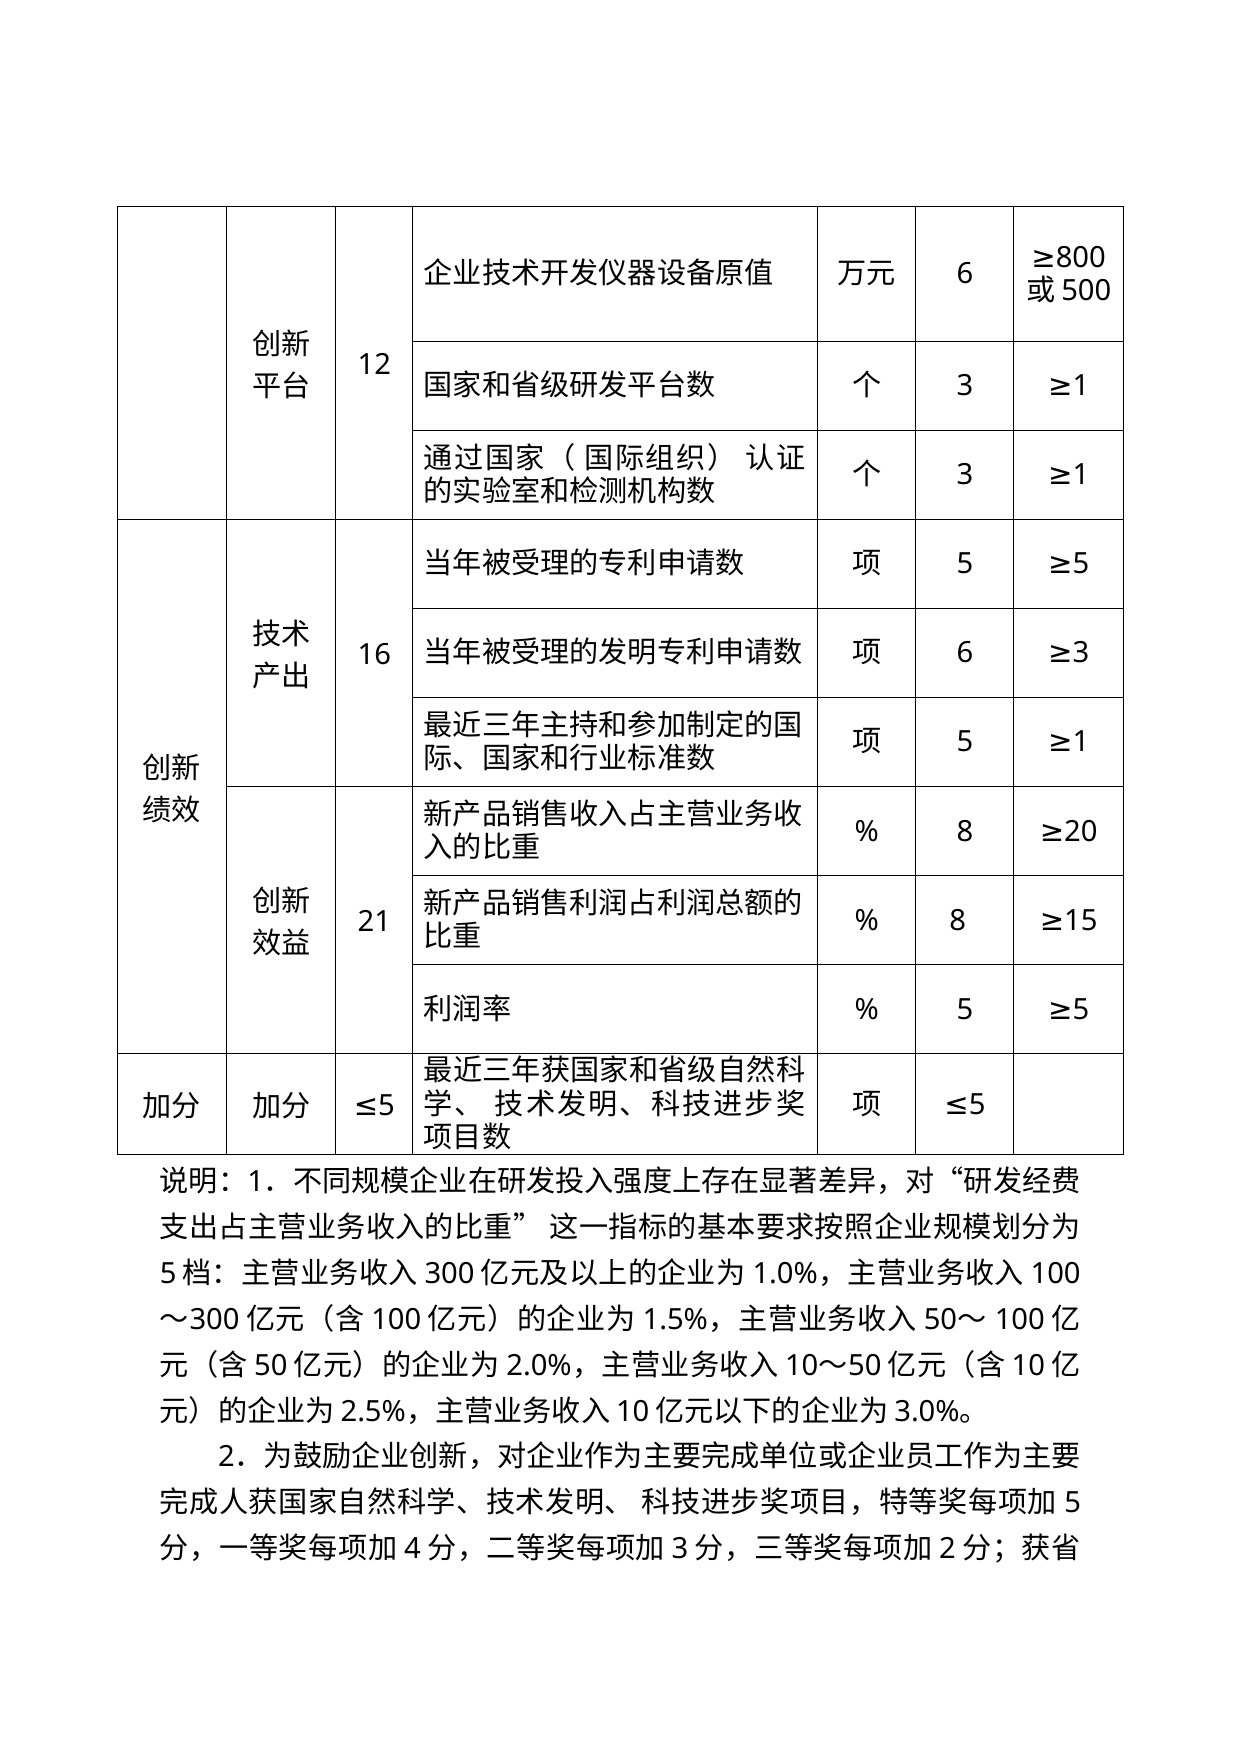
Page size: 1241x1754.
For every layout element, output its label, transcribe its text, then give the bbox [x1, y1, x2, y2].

table_cell 8 [916, 787, 1013, 875]
table_cell 创新平台 [227, 207, 335, 519]
table_cell 技术产出 [227, 520, 335, 786]
table_cell 个 [818, 431, 915, 519]
table_cell % [818, 787, 915, 875]
table_cell 3 [916, 431, 1013, 519]
table_cell 项 [818, 520, 915, 608]
text 说明：1．不同规模企业在研发投入强度上存在显著差异，对“研发经费支出占主营业务收入的比重” 这一指标的基本要求按照企业规模划分为5档：主营业务收入300亿元及以上的企业为1.0%，主营业务收入100～300亿元（含100亿元）的企业为1.5%，主营业务收入50～ 100亿元（含50亿元）的企业为2.0%，主营业务收入10～50亿元（含10亿元）的企业为2.5%，主营业务收入10亿元以下的企业为3.0%。 [159, 1155, 1081, 1430]
table_cell ≥3 [1014, 609, 1123, 697]
table_cell ≥20 [1014, 787, 1123, 875]
table_cell 国家和省级研发平台数 [413, 342, 817, 430]
table_cell 6 [916, 609, 1013, 697]
table_cell 个 [818, 342, 915, 430]
table_cell 加分 [118, 1054, 226, 1154]
table_cell 8 [916, 876, 1013, 964]
table_cell 企业技术开发仪器设备原值 [413, 207, 817, 341]
table_cell ≤5 [916, 1054, 1013, 1154]
table_cell 万元 [818, 207, 915, 341]
table_cell 5 [916, 698, 1013, 786]
table_cell 加分 [227, 1054, 335, 1154]
table_cell 利润率 [413, 965, 817, 1053]
table_cell 最近三年获国家和省级自然科学、 技术发明、科技进步奖项目数 [413, 1054, 817, 1154]
table_cell ≥1 [1014, 431, 1123, 519]
table_cell ≥15 [1014, 876, 1123, 964]
table_cell ≥5 [1014, 965, 1123, 1053]
table_cell 项 [818, 698, 915, 786]
table_cell ≥1 [1014, 698, 1123, 786]
table_cell 通过国家（ 国际组织） 认证的实验室和检测机构数 [413, 431, 817, 519]
table_cell 当年被受理的专利申请数 [413, 520, 817, 608]
table_cell 当年被受理的发明专利申请数 [413, 609, 817, 697]
table_cell ≤5 [336, 1054, 412, 1154]
table_cell ≥1 [1014, 342, 1123, 430]
table_cell 项 [818, 609, 915, 697]
table_cell 创新效益 [227, 787, 335, 1053]
table_cell 创新绩效 [118, 520, 226, 1053]
table_cell 16 [336, 520, 412, 786]
table_cell % [818, 965, 915, 1053]
table_cell 项 [818, 1054, 915, 1154]
table_cell 12 [336, 207, 412, 519]
table_cell ≥800或500 [1014, 207, 1123, 341]
table_cell % [818, 876, 915, 964]
table_cell 新产品销售收入占主营业务收 入的比重 [413, 787, 817, 875]
table_cell 5 [916, 520, 1013, 608]
table_cell 新产品销售利润占利润总额的 比重 [413, 876, 817, 964]
table_cell 5 [916, 965, 1013, 1053]
table_cell 21 [336, 787, 412, 1053]
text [159, 1430, 1081, 1568]
table_cell 3 [916, 342, 1013, 430]
table_cell 最近三年主持和参加制定的国 际、国家和行业标准数 [413, 698, 817, 786]
table_cell [1014, 1054, 1123, 1154]
table_cell 6 [916, 207, 1013, 341]
table_cell ≥5 [1014, 520, 1123, 608]
